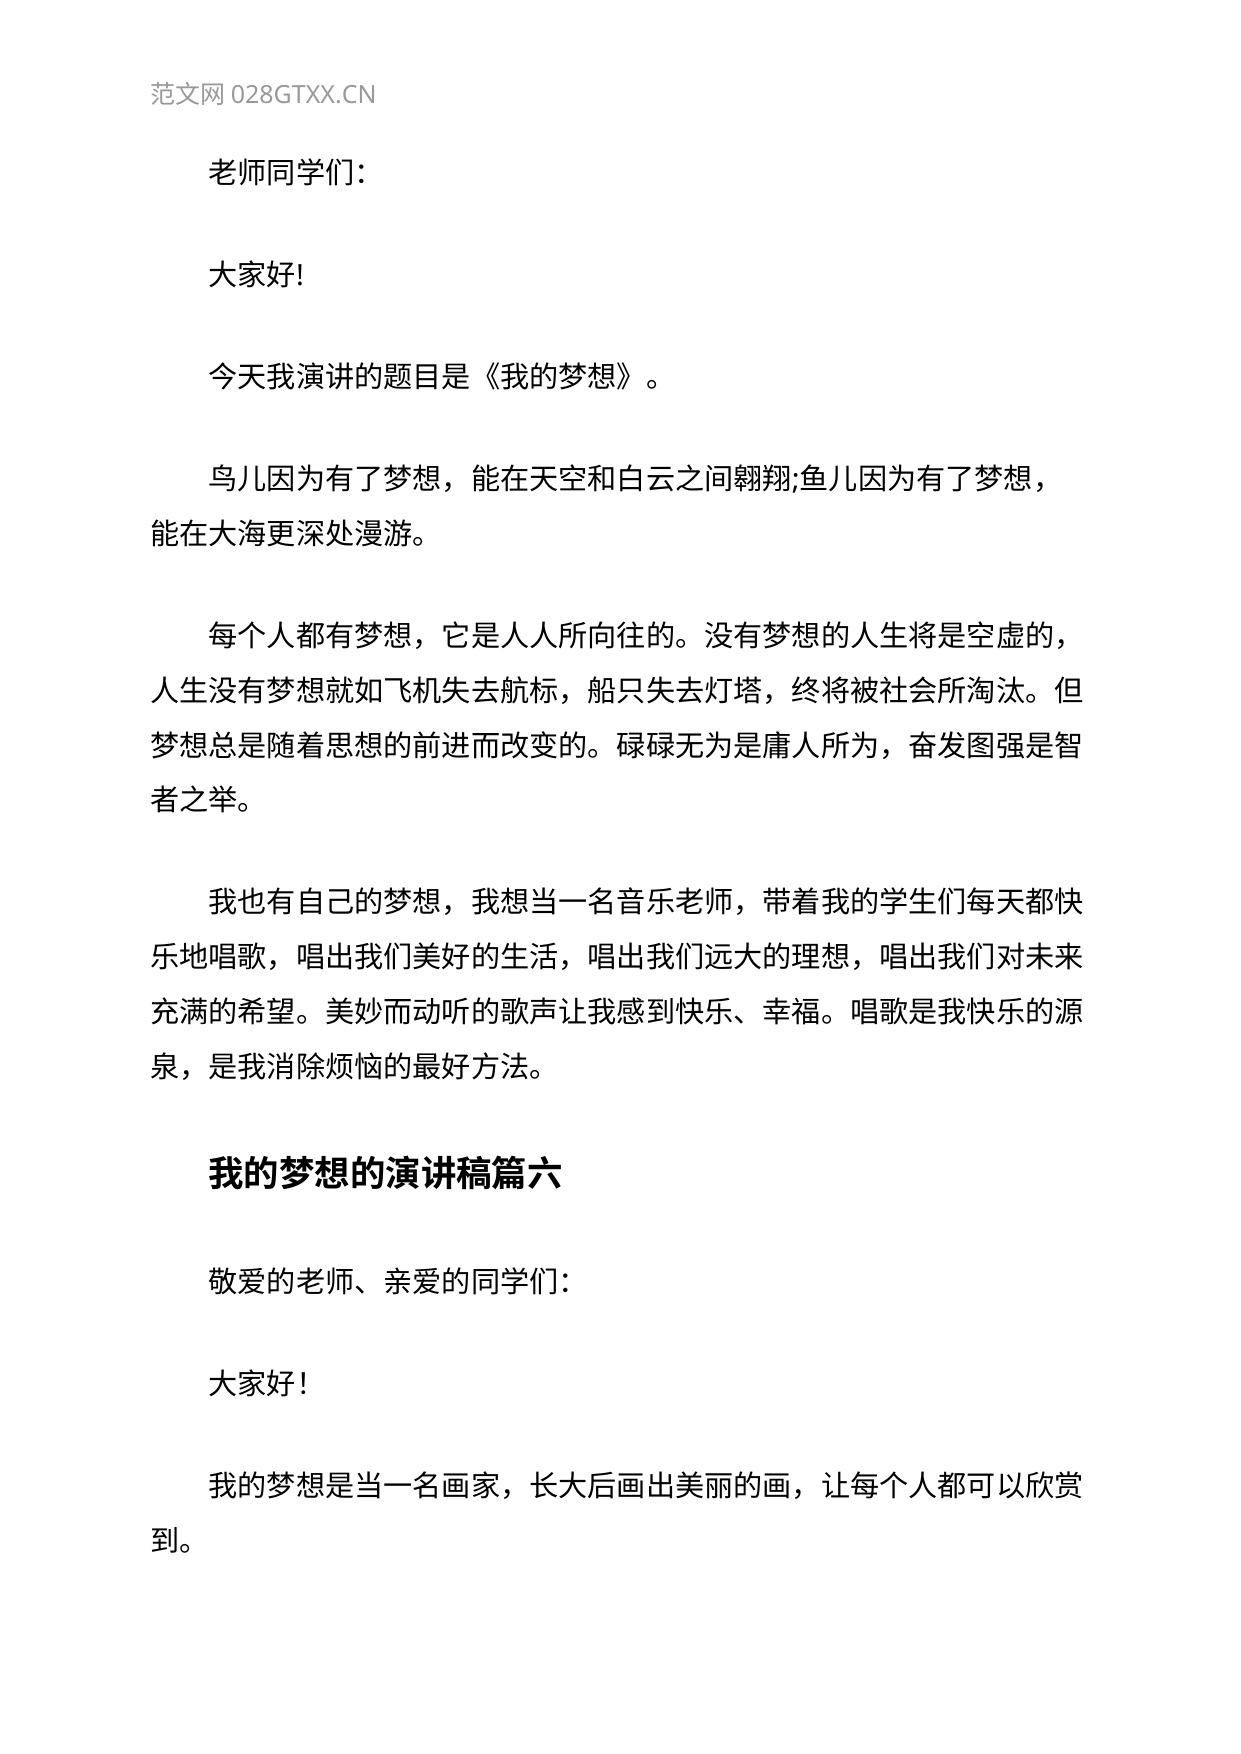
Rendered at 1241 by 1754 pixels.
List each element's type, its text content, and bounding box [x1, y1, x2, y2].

text 今天我演讲的题目是《我的梦想》。 [150, 354, 1090, 396]
text 我也有自己的梦想，我想当一名音乐老师，带着我的学生们每天都快乐地唱歌，唱出我们美好的生活，唱出我们远大的理想，唱出我们对未来充满的希望。美妙而动听的歌声让我感到快乐、幸福。唱歌是我快乐的源泉，是我消除烦恼的最好方法。 [150, 879, 1090, 1086]
text 老师同学们： [150, 150, 1090, 192]
text 敬爱的老师、亲爱的同学们： [150, 1259, 1090, 1301]
text 大家好! [150, 252, 1090, 294]
text 我的梦想是当一名画家，长大后画出美丽的画，让每个人都可以欣赏到。 [150, 1462, 1090, 1559]
text 鸟儿因为有了梦想，能在天空和白云之间翱翔;鱼儿因为有了梦想，能在大海更深处漫游。 [150, 456, 1090, 553]
text 我的梦想的演讲稿篇六 [150, 1145, 1090, 1196]
text 每个人都有梦想，它是人人所向往的。没有梦想的人生将是空虚的，人生没有梦想就如飞机失去航标，船只失去灯塔，终将被社会所淘汰。但梦想总是随着思想的前进而改变的。碌碌无为是庸人所为，奋发图强是智者之举。 [150, 612, 1090, 819]
text 大家好！ [150, 1360, 1090, 1403]
